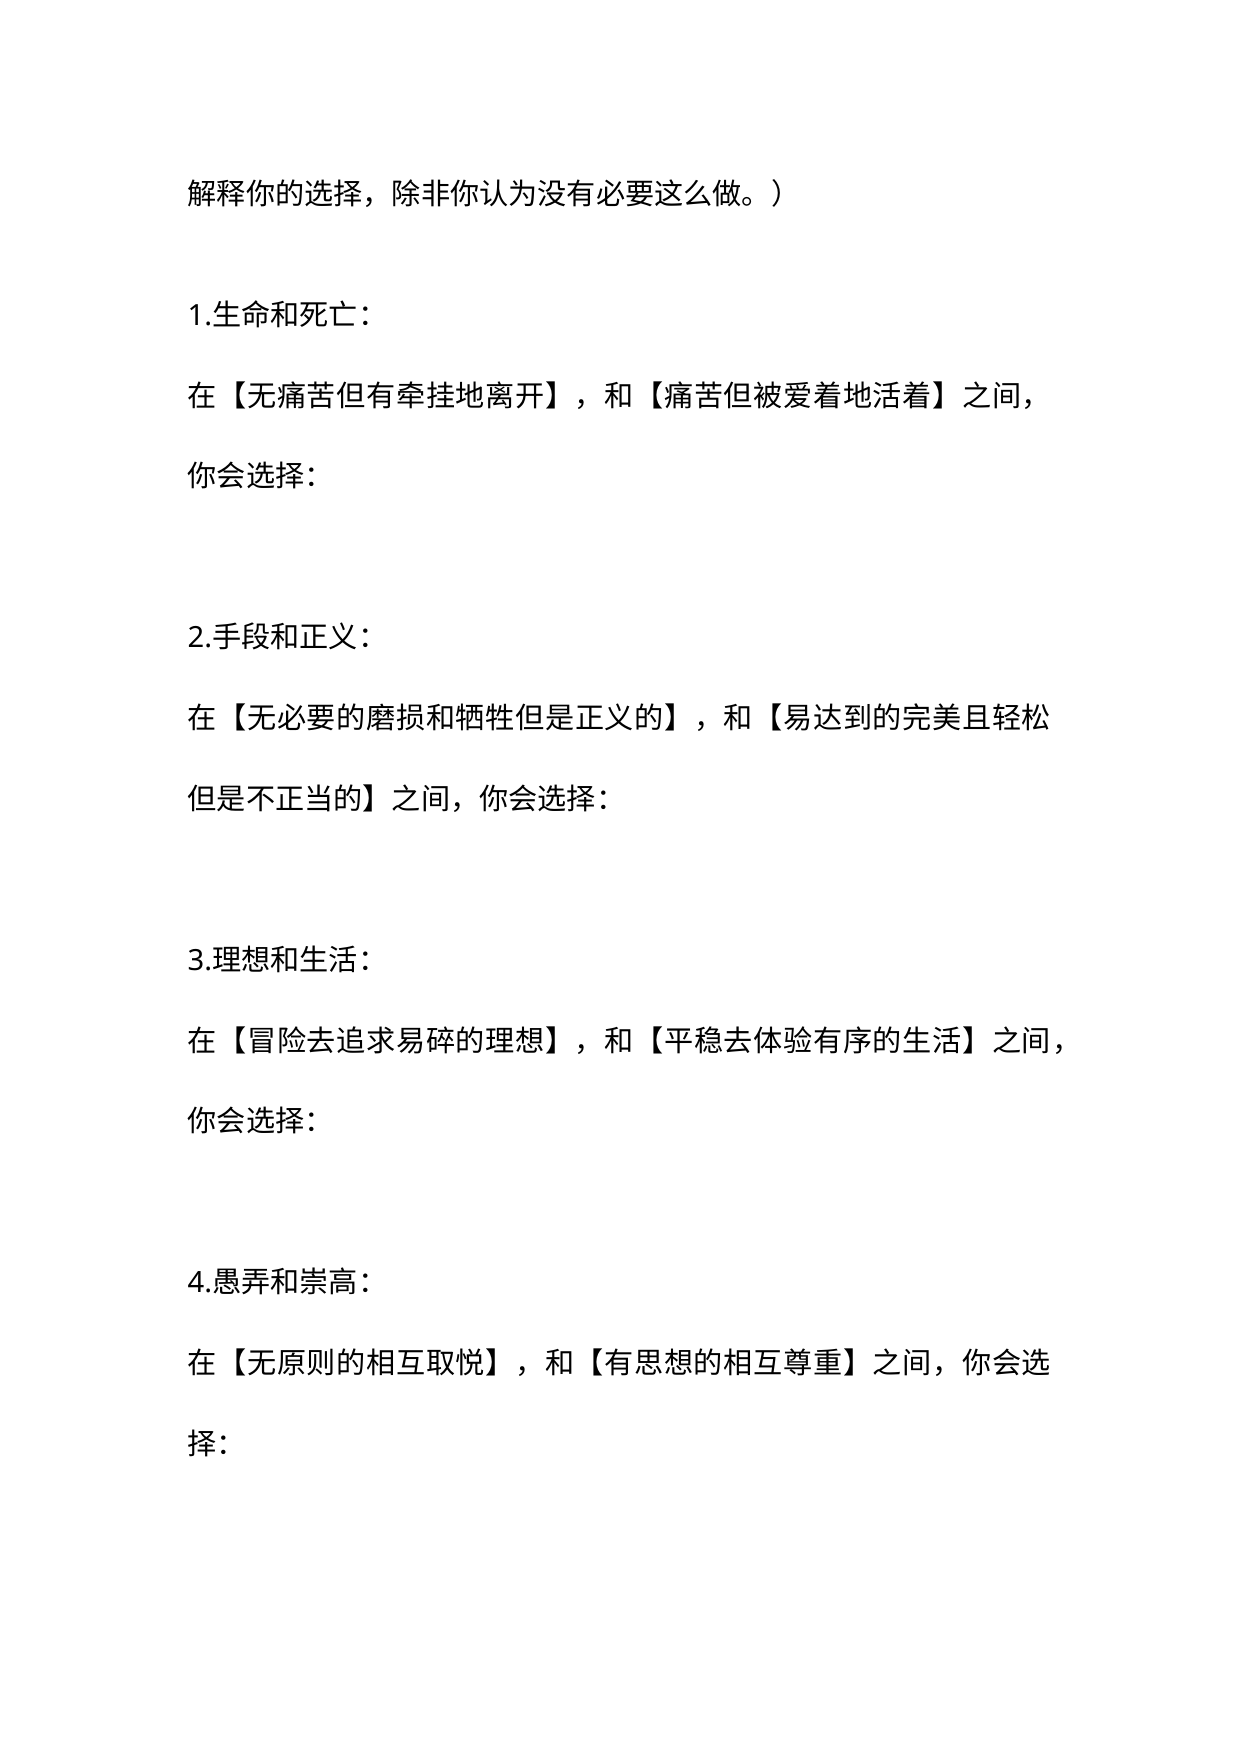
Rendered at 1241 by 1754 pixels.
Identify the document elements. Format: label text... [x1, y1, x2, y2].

text 1.生命和死亡： [187, 272, 1053, 353]
text 在【无痛苦但有牵挂地离开】，和【痛苦但被爱着地活着】之间，你会选择： [187, 353, 1053, 514]
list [187, 151, 1053, 232]
text 3.理想和生活： [187, 917, 1053, 998]
text 在【冒险去追求易碎的理想】，和【平稳去体验有序的生活】之间，你会选择： [187, 998, 1053, 1159]
text 在【无原则的相互取悦】，和【有思想的相互尊重】之间，你会选择： [187, 1320, 1053, 1482]
text 2.手段和正义： [187, 595, 1053, 675]
text 4.愚弄和崇高： [187, 1240, 1053, 1320]
text 在【无必要的磨损和牺牲但是正义的】，和【易达到的完美且轻松但是不正当的】之间，你会选择： [187, 675, 1053, 837]
